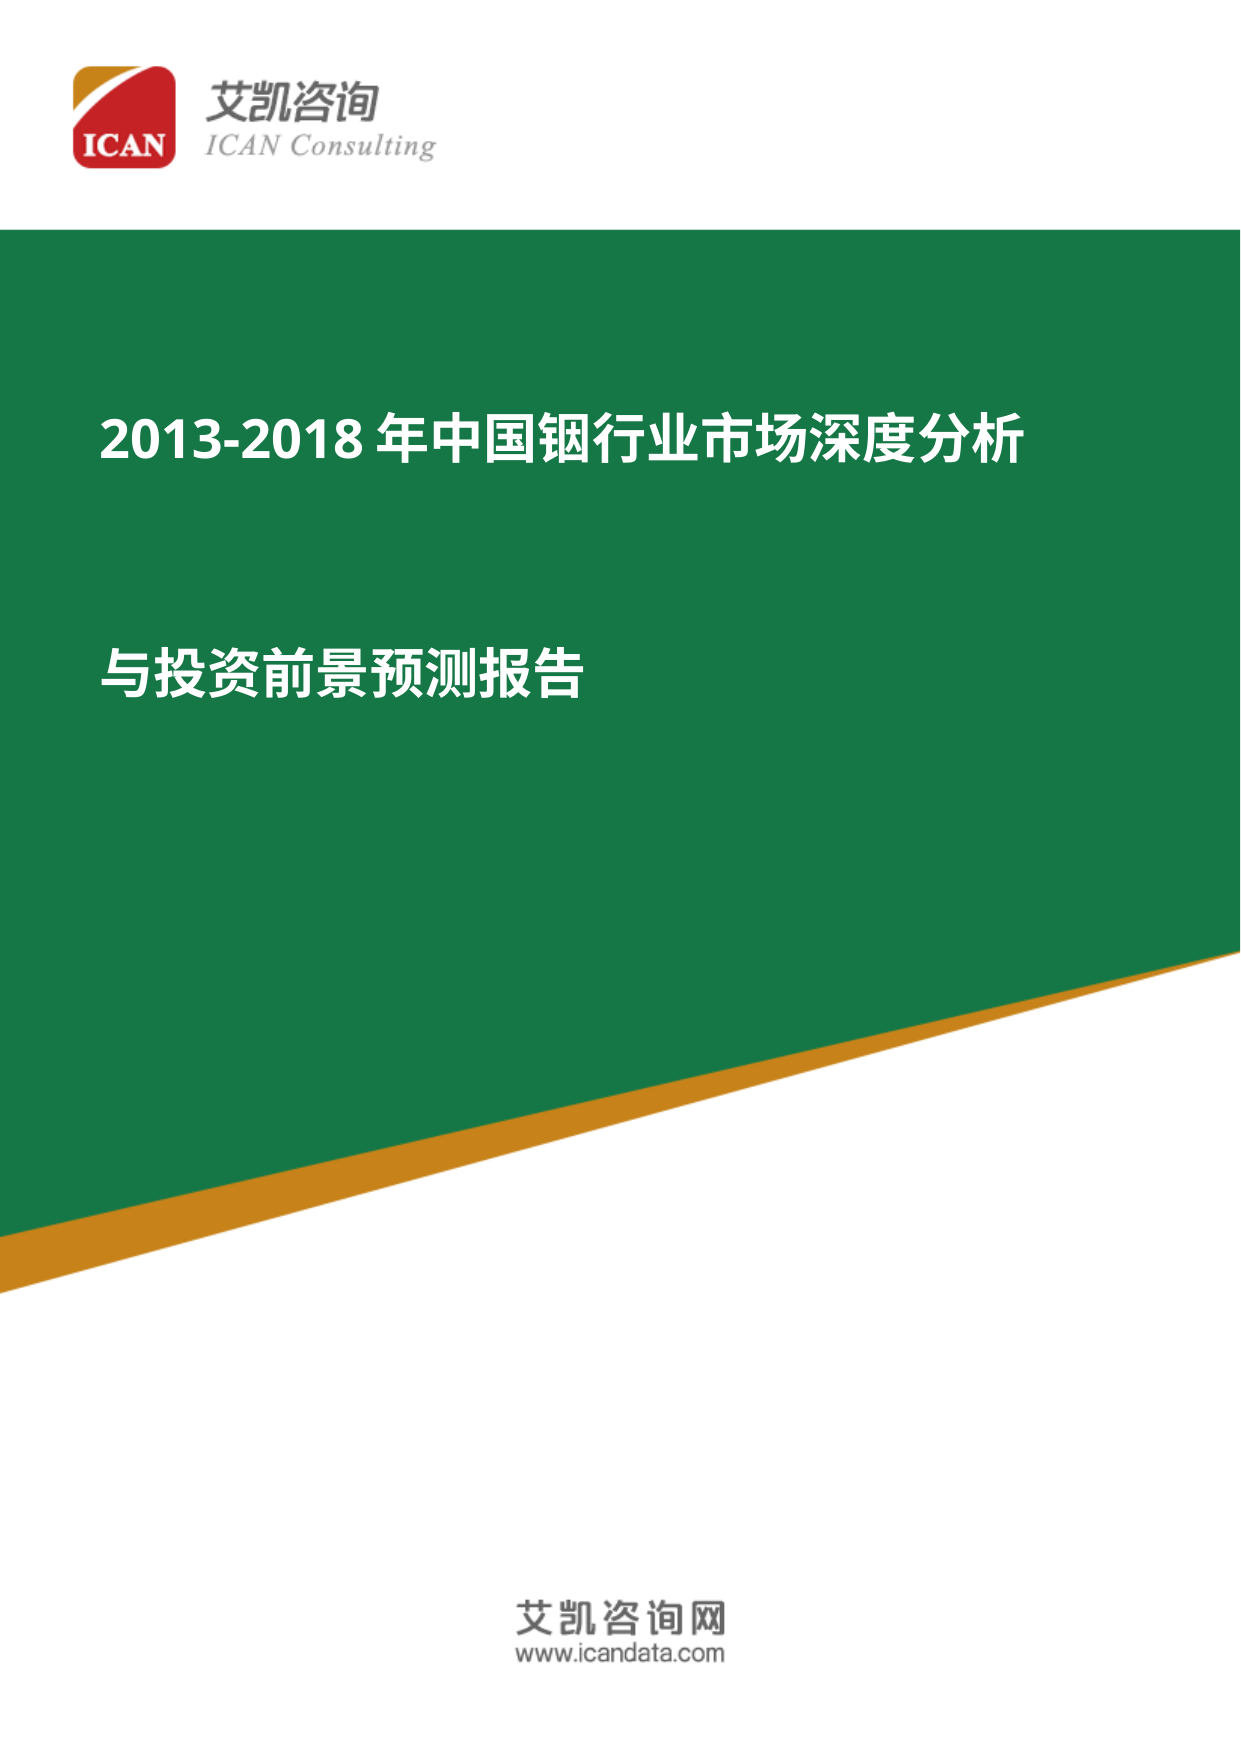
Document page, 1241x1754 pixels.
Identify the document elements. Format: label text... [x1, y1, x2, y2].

picture [0, 5, 1241, 1754]
subtitle 2013-2018年中国铟行业市场深度分析与投资前景预测报告 [99, 386, 1053, 718]
